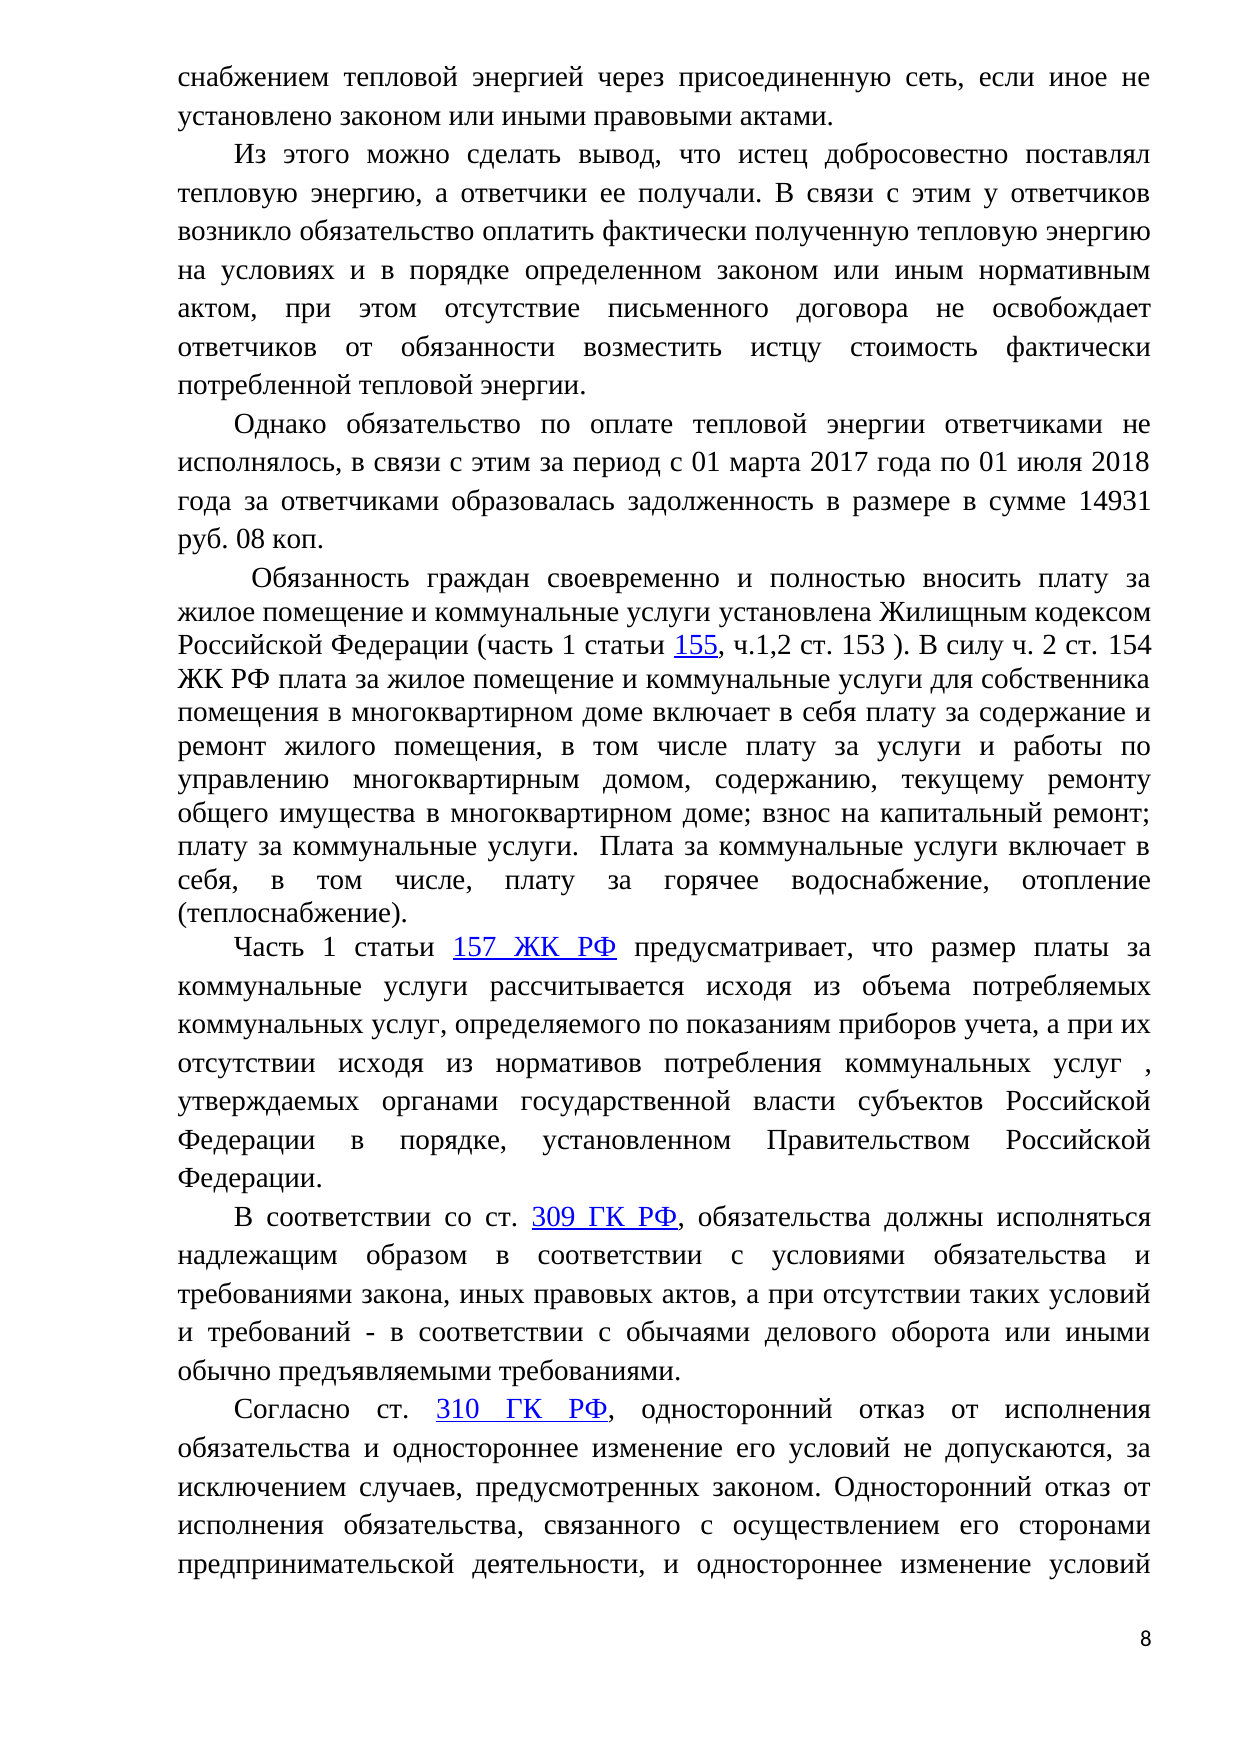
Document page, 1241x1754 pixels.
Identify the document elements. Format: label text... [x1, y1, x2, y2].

text В соответствии со ст. 309 ГК РФ, обязательства должны исполняться надлежащим образом в соответствии с условиями обязательства и требованиями закона, иных правовых актов, а при отсутствии таких условий и требований - в соответствии с обычаями делового оборота или иными обычно предъявляемыми требованиями. [177, 1199, 1152, 1387]
text Из этого можно сделать вывод, что истец добросовестно поставлял тепловую энергию, а ответчики ее получали. В связи с этим у ответчиков возникло обязательство оплатить фактически полученную тепловую энергию на условиях и в порядке определенном законом или иным нормативным актом, при этом отсутствие письменного договора не освобождает ответчиков от обязанности возместить истцу стоимость фактически потребленной тепловой энергии. [177, 136, 1152, 401]
text Однако обязательство по оплате тепловой энергии ответчиками не исполнялось, в связи с этим за период с 01 марта 2017 года по 01 июля 2018 года за ответчиками образовалась задолженность в размере в сумме 14931 руб. 08 коп. [177, 406, 1152, 555]
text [177, 1392, 1152, 1579]
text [177, 59, 1152, 131]
text Часть 1 статьи 157 ЖК РФ предусматривает, что размер платы за коммунальные услуги рассчитывается исходя из объема потребляемых коммунальных услуг, определяемого по показаниям приборов учета, а при их отсутствии исходя из нормативов потребления коммунальных услуг , утверждаемых органами государственной власти субъектов Российской Федерации в порядке, установленном Правительством Российской Федерации. [177, 929, 1152, 1194]
text Обязанность граждан своевременно и полностью вносить плату за жилое помещение и коммунальные услуги установлена Жилищным кодексом Российской Федерации (часть 1 статьи 155, ч.1,2 ст. 153 ). В силу ч. 2 ст. 154 ЖК РФ плата за жилое помещение и коммунальные услуги для собственника помещения в многоквартирном доме включает в себя плату за содержание и ремонт жилого помещения, в том числе плату за услуги и работы по управлению многоквартирным домом, содержанию, текущему ремонту общего имущества в многоквартирном доме; взнос на капитальный ремонт; плату за коммунальные услуги. Плата за коммунальные услуги включает в себя, в том числе, плату за горячее водоснабжение, отопление (теплоснабжение). [177, 560, 1152, 929]
